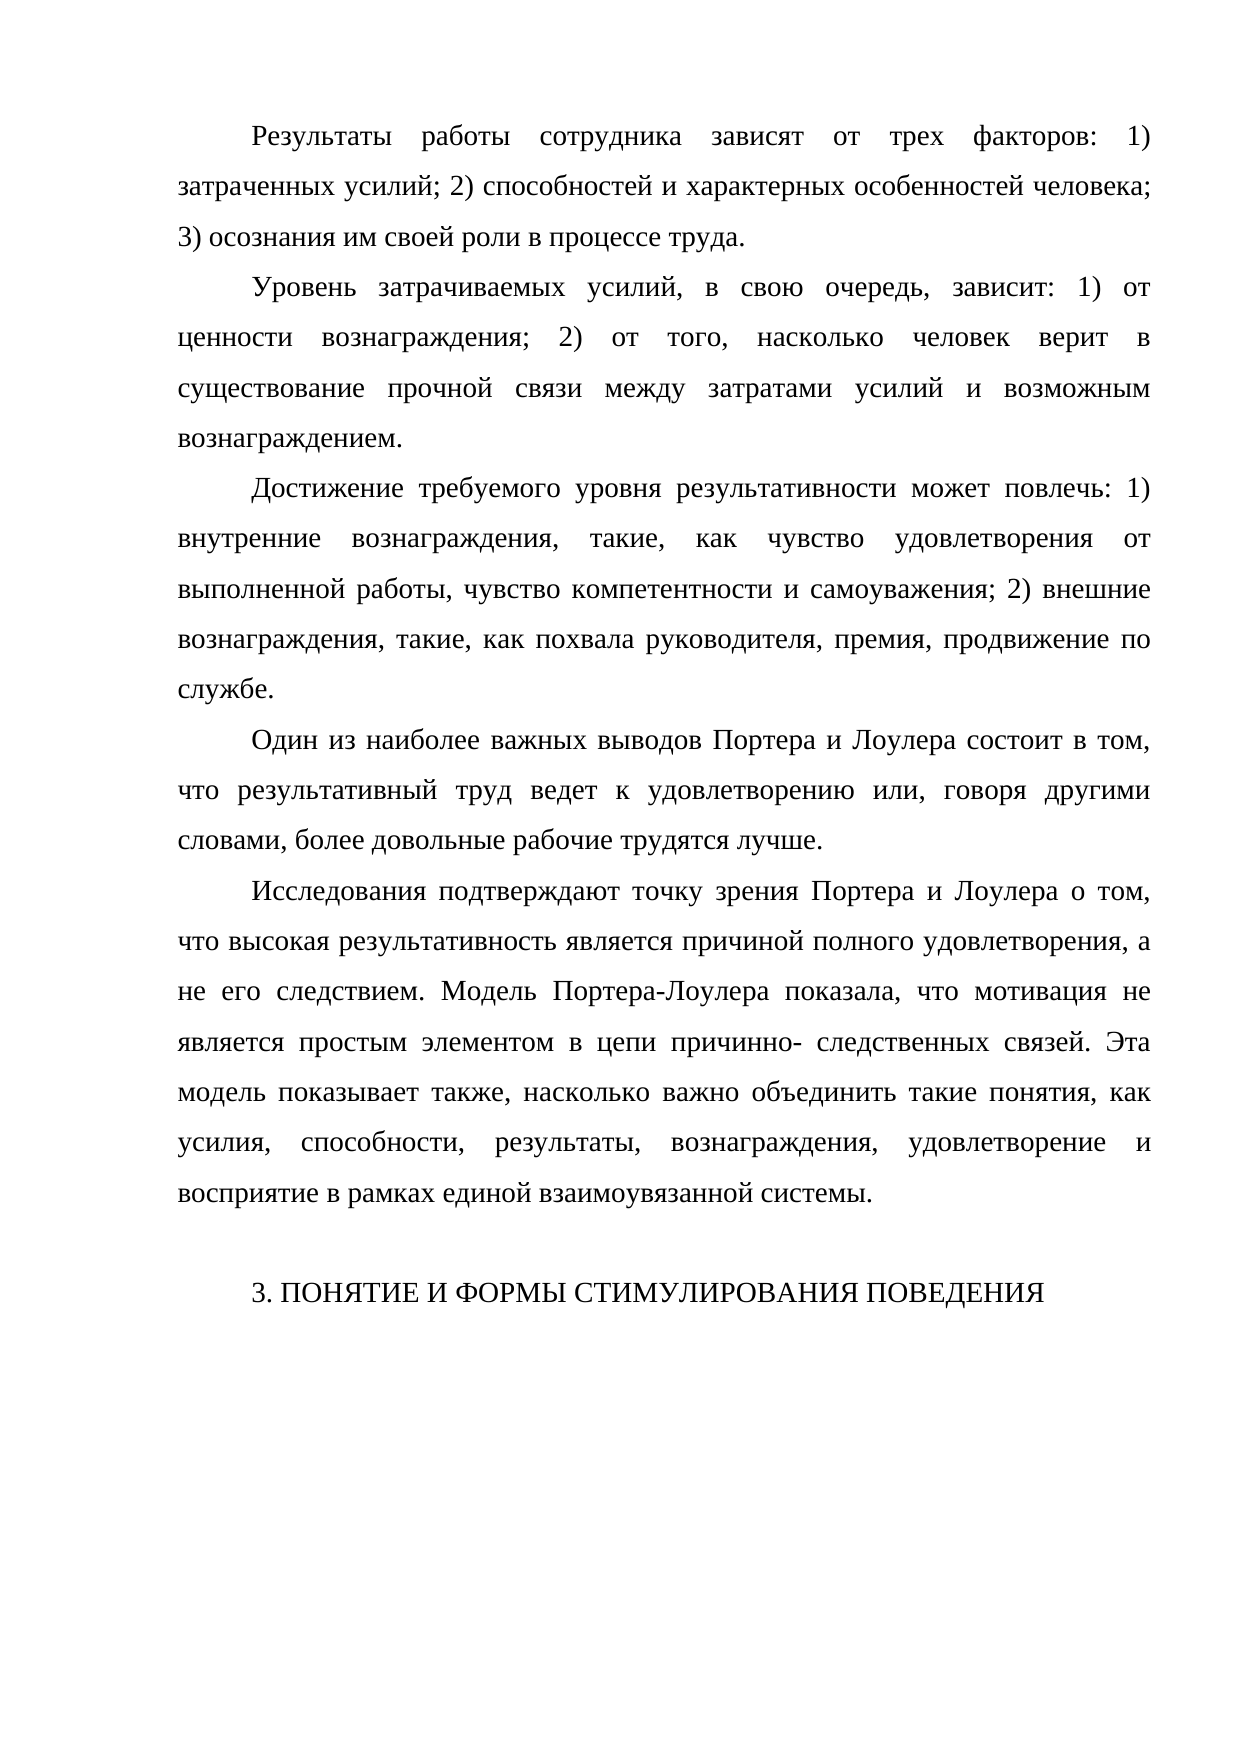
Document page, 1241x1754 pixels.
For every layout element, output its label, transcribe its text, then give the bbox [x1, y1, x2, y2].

text 3. ПОНЯТИЕ И ФОРМЫ СТИМУЛИРОВАНИЯ ПОВЕДЕНИЯ [177, 1275, 1152, 1309]
text Достижение требуемого уровня результативности может повлечь: 1) внутренние вознаграждения, такие, как чувство удовлетворения от выполненной работы, чувство компетентности и самоуважения; 2) внешние вознаграждения, такие, как похвала руководителя, премия, продвижение по службе. [177, 470, 1152, 705]
text Результаты работы сотрудника зависят от трех факторов: 1) затраченных усилий; 2) способностей и характерных особенностей человека; 3) осознания им своей роли в процессе труда. [177, 118, 1152, 252]
text Уровень затрачиваемых усилий, в свою очередь, зависит: 1) от ценности вознаграждения; 2) от того, насколько человек верит в существование прочной связи между затратами усилий и возможным вознаграждением. [177, 269, 1152, 453]
text Исследования подтверждают точку зрения Портера и Лоулера о том, что высокая результативность является причиной полного удовлетворения, а не его следствием. Модель Портера-Лоулера показала, что мотивация не является простым элементом в цепи причинно- следственных связей. Эта модель показывает также, насколько важно объединить такие понятия, как усилия, способности, результаты, вознаграждения, удовлетворение и восприятие в рамках единой взаимоувязанной системы. [177, 873, 1152, 1208]
text Один из наиболее важных выводов Портера и Лоулера состоит в том, что результативный труд ведет к удовлетворению или, говоря другими словами, более довольные рабочие трудятся лучше. [177, 722, 1152, 856]
